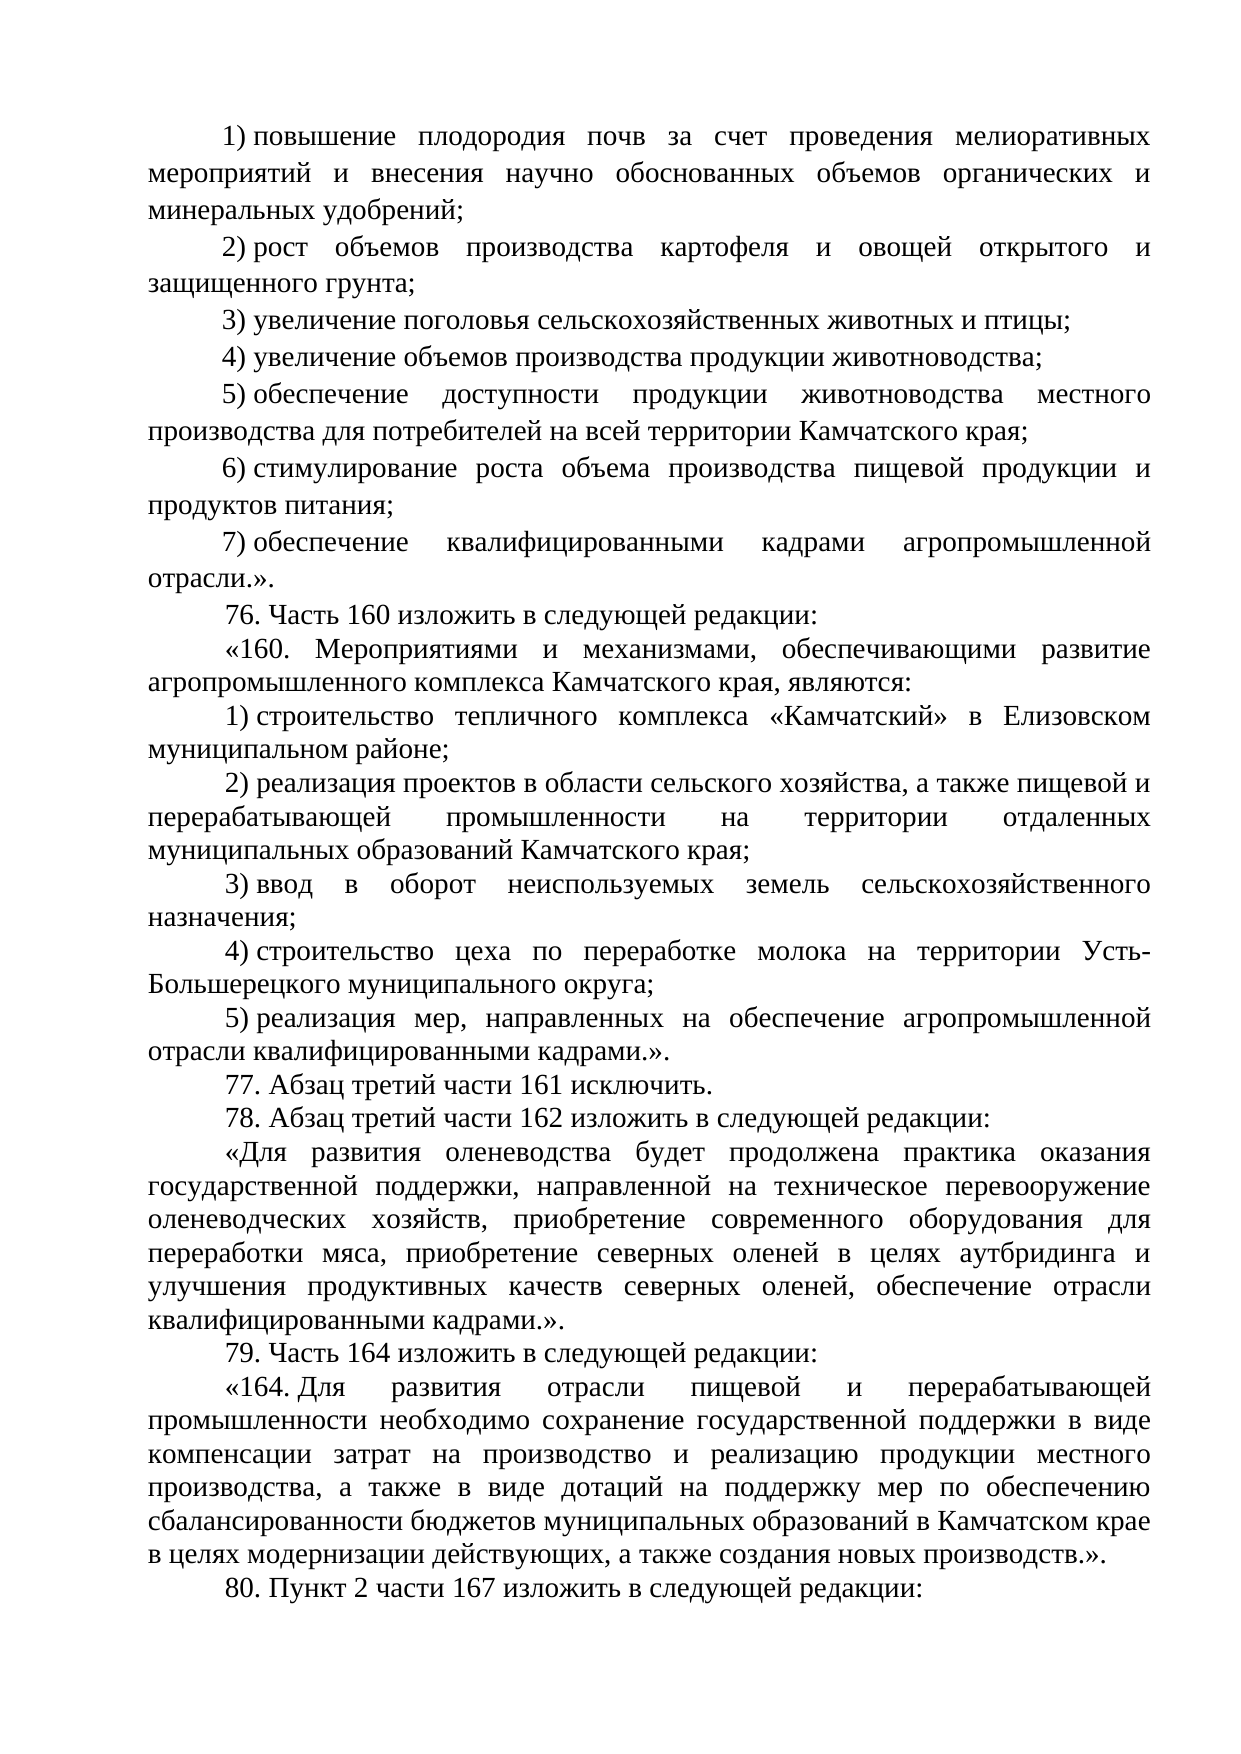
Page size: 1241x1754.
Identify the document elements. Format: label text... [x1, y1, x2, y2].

text 3) ввод в оборот неиспользуемых земель сельскохозяйственного назначения; [148, 866, 1152, 933]
text 6) стимулирование роста объема производства пищевой продукции и продуктов питания; [148, 450, 1152, 520]
text 5) реализация мер, направленных на обеспечение агропромышленной отрасли квалифицированными кадрами.». [148, 1000, 1152, 1067]
text 79. Часть 164 изложить в следующей редакции: [148, 1335, 1152, 1369]
text 1) повышение плодородия почв за счет проведения мелиоративных мероприятий и внесения научно обоснованных объемов органических и минеральных удобрений; [148, 118, 1152, 225]
text 3) увеличение поголовья сельскохозяйственных животных и птицы; [148, 302, 1152, 336]
text 77. Абзац третий части 161 исключить. [148, 1067, 1152, 1101]
text 80. Пункт 2 части 167 изложить в следующей редакции: [148, 1570, 1152, 1604]
text 2) реализация проектов в области сельского хозяйства, а также пищевой и перерабатывающей промышленности на территории отдаленных муниципальных образований Камчатского края; [148, 765, 1152, 866]
text 7) обеспечение квалифицированными кадрами агропромышленной отрасли.». [148, 524, 1152, 594]
text 78. Абзац третий части 162 изложить в следующей редакции: [148, 1101, 1152, 1134]
text «Для развития оленеводства будет продолжена практика оказания государственной поддержки, направленной на техническое перевооружение оленеводческих хозяйств, приобретение современного оборудования для переработки мяса, приобретение северных оленей в целях аутбридинга и улучшения продуктивных качеств северных оленей, обеспечение отрасли квалифицированными кадрами.». [148, 1134, 1152, 1335]
text «164. Для развития отрасли пищевой и перерабатывающей промышленности необходимо сохранение государственной поддержки в виде компенсации затрат на производство и реализацию продукции местного производства, а также в виде дотаций на поддержку мер по обеспечению сбалансированности бюджетов муниципальных образований в Камчатском крае в целях модернизации действующих, а также создания новых производств.». [148, 1369, 1152, 1570]
text 2) рост объемов производства картофеля и овощей открытого и защищенного грунта; [148, 229, 1152, 299]
text 4) строительство цеха по переработке молока на территории Усть-Большерецкого муниципального округа; [148, 933, 1152, 1000]
text 1) строительство тепличного комплекса «Камчатский» в Елизовском муниципальном районе; [148, 698, 1152, 765]
text 76. Часть 160 изложить в следующей редакции: [148, 597, 1152, 631]
text 4) увеличение объемов производства продукции животноводства; [148, 339, 1152, 373]
text «160. Мероприятиями и механизмами, обеспечивающими развитие агропромышленного комплекса Камчатского края, являются: [148, 631, 1152, 698]
text 5) обеспечение доступности продукции животноводства местного производства для потребителей на всей территории Камчатского края; [148, 376, 1152, 447]
